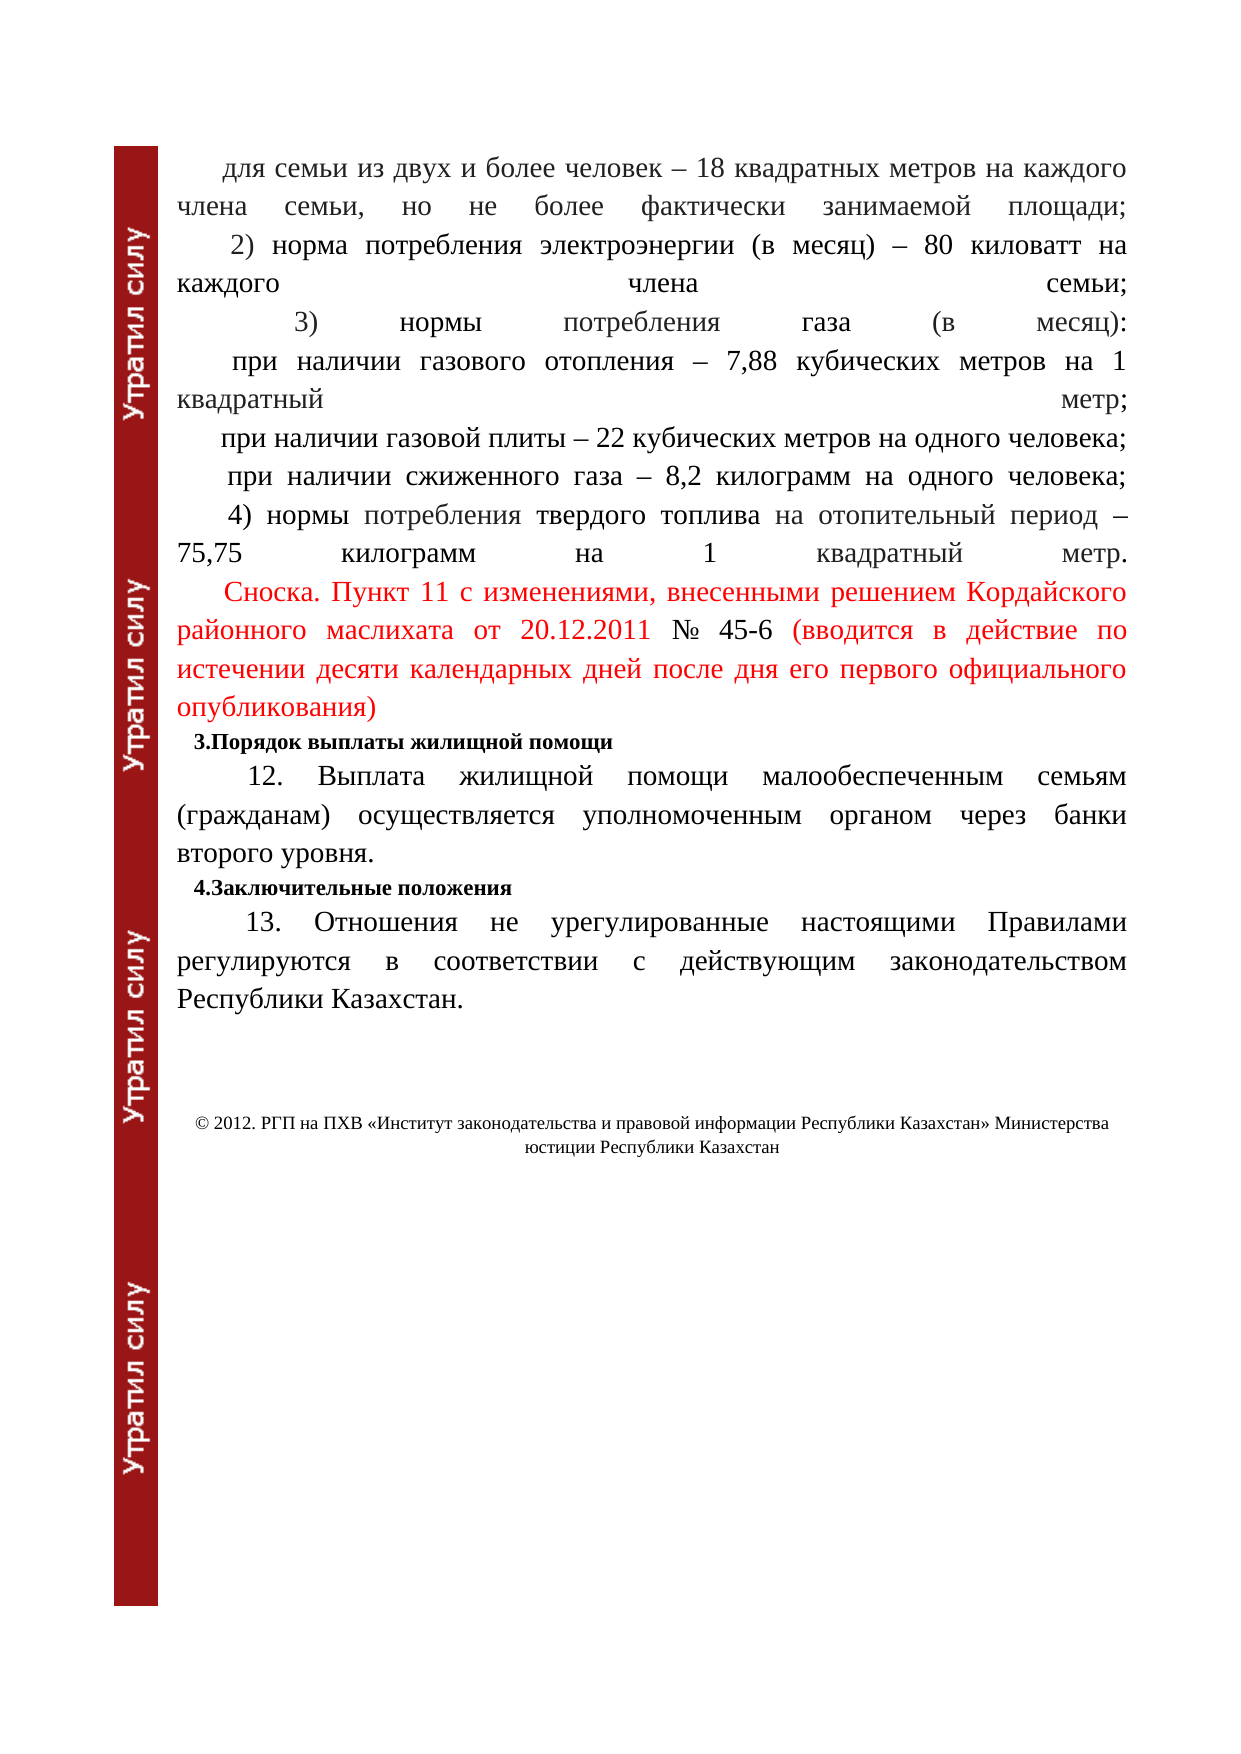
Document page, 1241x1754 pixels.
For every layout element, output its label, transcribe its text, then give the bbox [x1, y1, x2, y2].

picture [114, 146, 158, 150]
picture [114, 723, 158, 728]
text 13. Отношения не урегулированные настоящими Правилами регулируются в соответствии с действующим законодательством Республики Казахстан. [112, 904, 1128, 1015]
picture [114, 869, 158, 874]
text © 2012. РГП на ПХВ «Институт законодательства и правовой информации Республики Казахстан» Министерства юстиции Республики Казахстан [112, 1112, 1128, 1158]
text 4.Заключительные положения [112, 874, 1128, 900]
text 12. Выплата жилищной помощи малообеспеченным семьям (гражданам) осуществляется уполномоченным органом через банки второго уровня. [112, 758, 1128, 869]
picture [114, 754, 158, 758]
text 3.Порядок выплаты жилищной помощи [112, 728, 1128, 754]
picture [114, 900, 158, 904]
picture [114, 1158, 158, 1606]
picture [114, 1015, 158, 1112]
